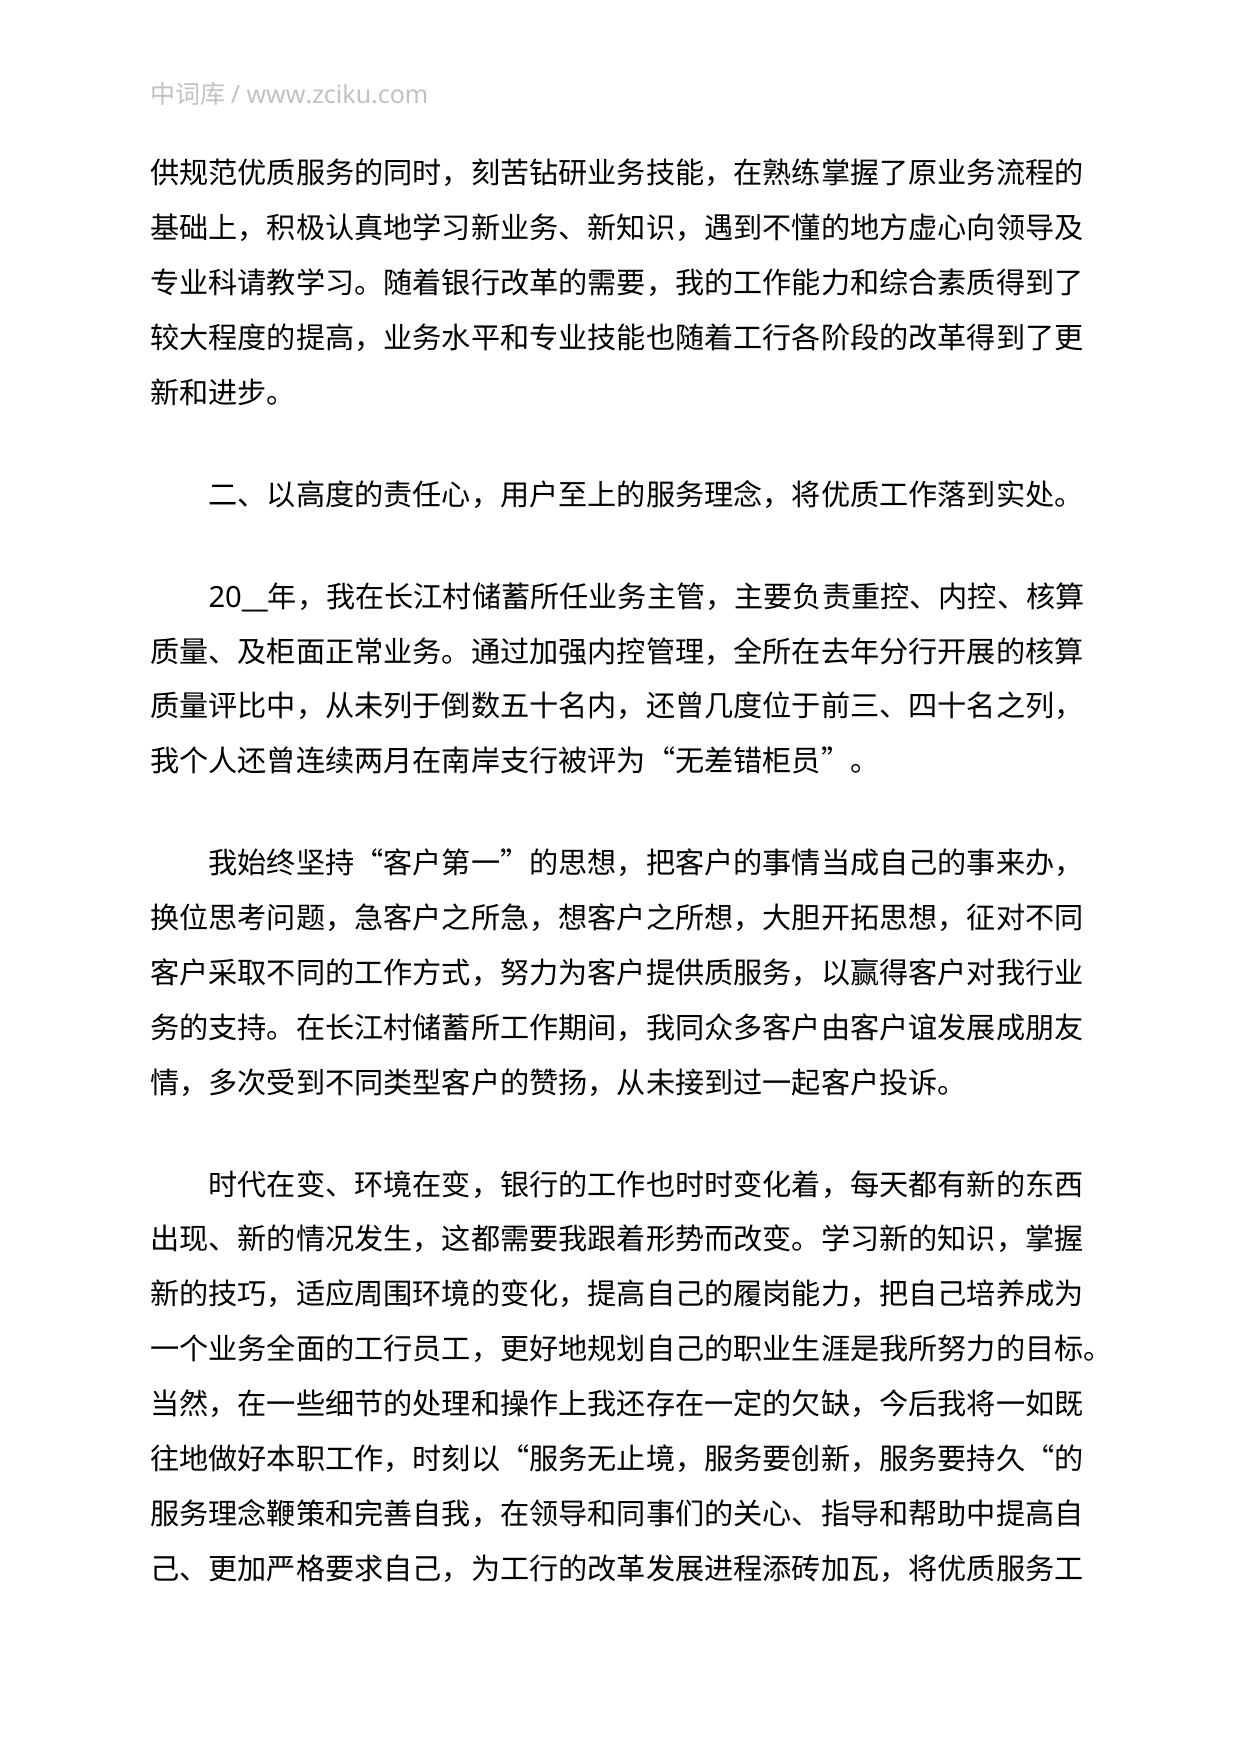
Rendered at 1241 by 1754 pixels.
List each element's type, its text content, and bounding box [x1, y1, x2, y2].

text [150, 1161, 1090, 1588]
text 20__年，我在长江村储蓄所任业务主管，主要负责重控、内控、核算质量、及柜面正常业务。通过加强内控管理，全所在去年分行开展的核算质量评比中，从未列于倒数五十名内，还曾几度位于前三、四十名之列，我个人还曾连续两月在南岸支行被评为“无差错柜员”。 [150, 573, 1090, 780]
text 二、以高度的责任心，用户至上的服务理念，将优质工作落到实处。 [150, 471, 1090, 514]
text 我始终坚持“客户第一”的思想，把客户的事情当成自己的事来办，换位思考问题，急客户之所急，想客户之所想，大胆开拓思想，征对不同客户采取不同的工作方式，努力为客户提供质服务，以赢得客户对我行业务的支持。在长江村储蓄所工作期间，我同众多客户由客户谊发展成朋友情，多次受到不同类型客户的赞扬，从未接到过一起客户投诉。 [150, 840, 1090, 1102]
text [150, 150, 1090, 412]
